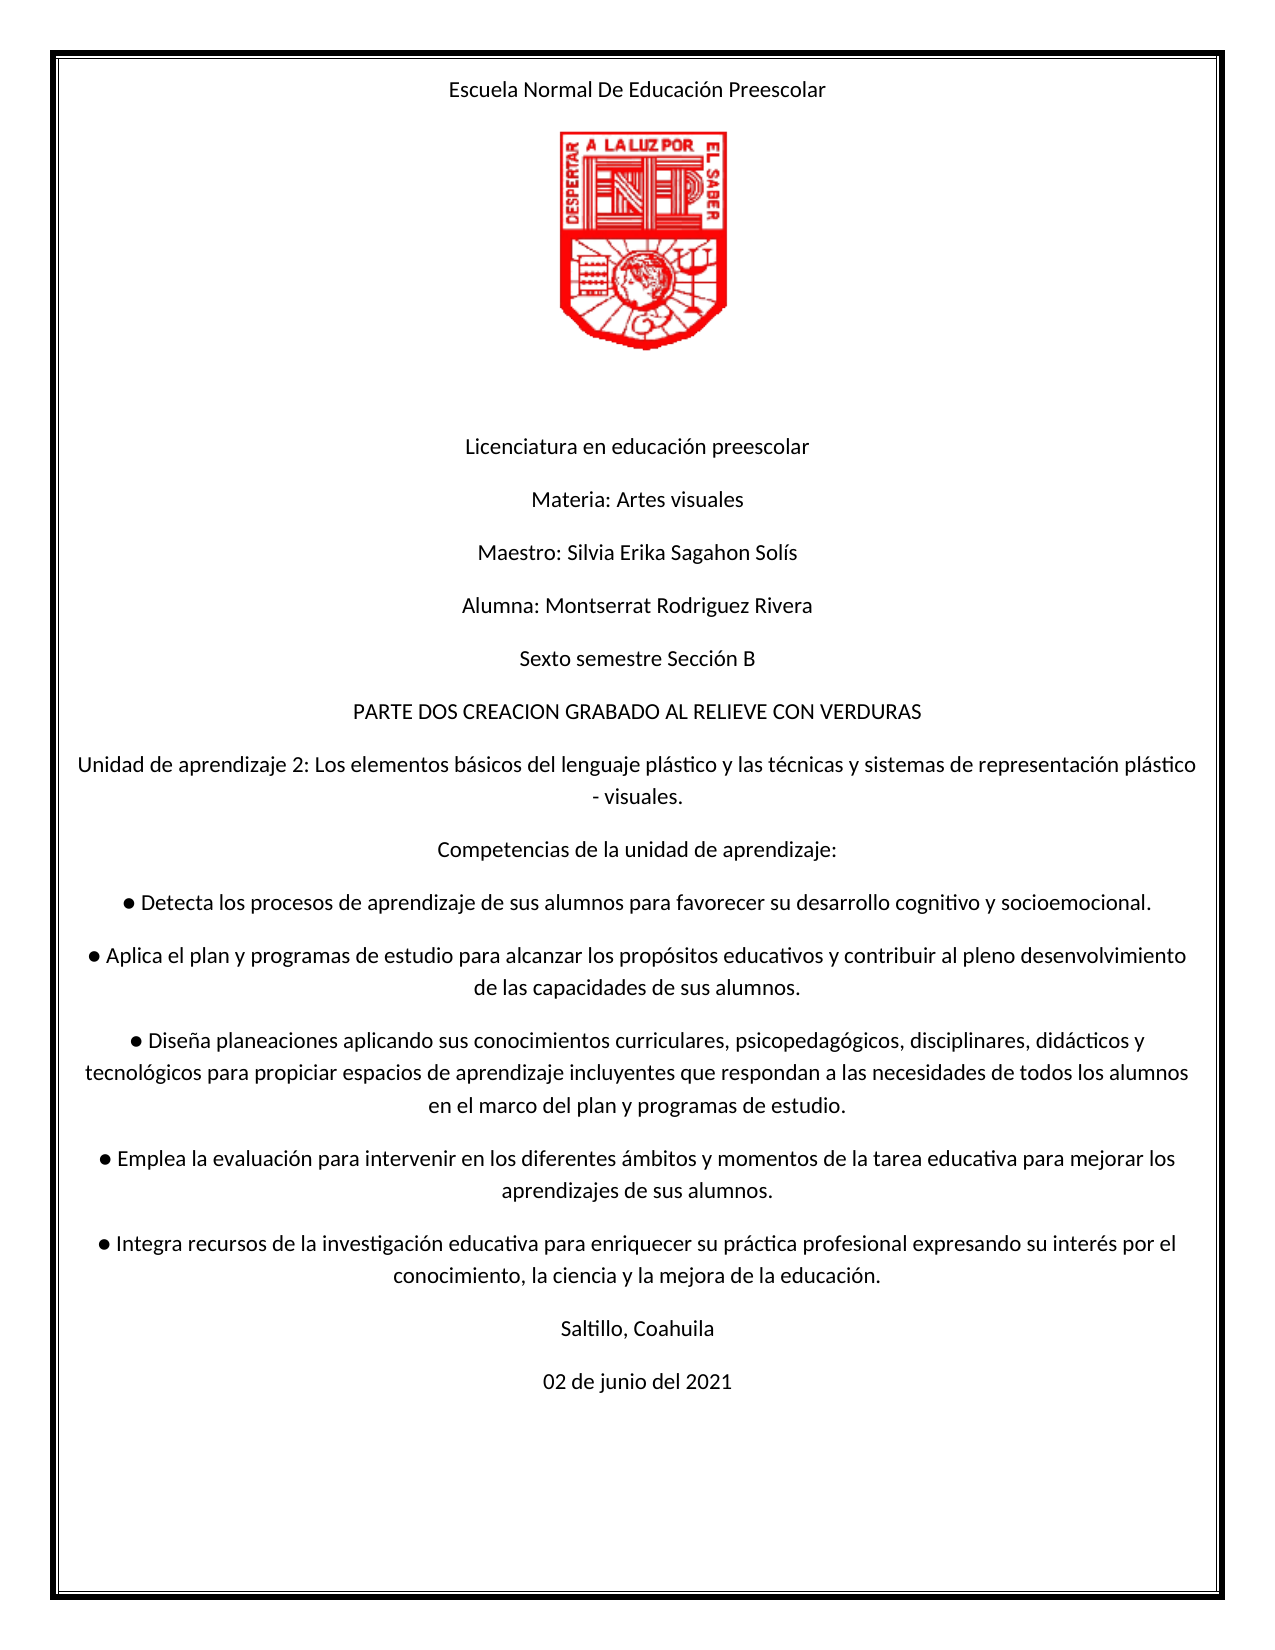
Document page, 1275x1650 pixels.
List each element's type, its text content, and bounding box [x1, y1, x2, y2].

text ● Emplea la evaluación para intervenir en los diferentes ámbitos y momentos de la tarea educativa para mejorar los aprendizajes de sus alumnos. [75, 1144, 1200, 1204]
text Licenciatura en educación preescolar [75, 432, 1200, 460]
text Competencias de la unidad de aprendizaje: [75, 835, 1200, 863]
picture [485, 128, 790, 354]
text ● Diseña planeaciones aplicando sus conocimientos curriculares, psicopedagógicos, disciplinares, didácticos y tecnológicos para propiciar espacios de aprendizaje incluyentes que respondan a las necesidades de todos los alumnos en el marco del plan y programas de estudio. [75, 1026, 1200, 1119]
text Alumna: Montserrat Rodriguez Rivera [75, 591, 1200, 619]
text Escuela Normal De Educación Preescolar [75, 75, 1200, 103]
text Maestro: Silvia Erika Sagahon Solís [75, 538, 1200, 566]
text ● Detecta los procesos de aprendizaje de sus alumnos para favorecer su desarrollo cognitivo y socioemocional. [75, 888, 1200, 916]
text Materia: Artes visuales [75, 485, 1200, 513]
text Sexto semestre Sección B [75, 644, 1200, 672]
text 02 de junio del 2021 [75, 1367, 1200, 1395]
text Unidad de aprendizaje 2: Los elementos básicos del lenguaje plástico y las técnicas y sistemas de representación plástico - visuales. [75, 750, 1200, 810]
text ● Aplica el plan y programas de estudio para alcanzar los propósitos educativos y contribuir al pleno desenvolvimiento de las capacidades de sus alumnos. [75, 941, 1200, 1001]
text PARTE DOS CREACION GRABADO AL RELIEVE CON VERDURAS [75, 697, 1200, 725]
text ● Integra recursos de la investigación educativa para enriquecer su práctica profesional expresando su interés por el conocimiento, la ciencia y la mejora de la educación. [75, 1229, 1200, 1289]
text Saltillo, Coahuila [75, 1314, 1200, 1342]
